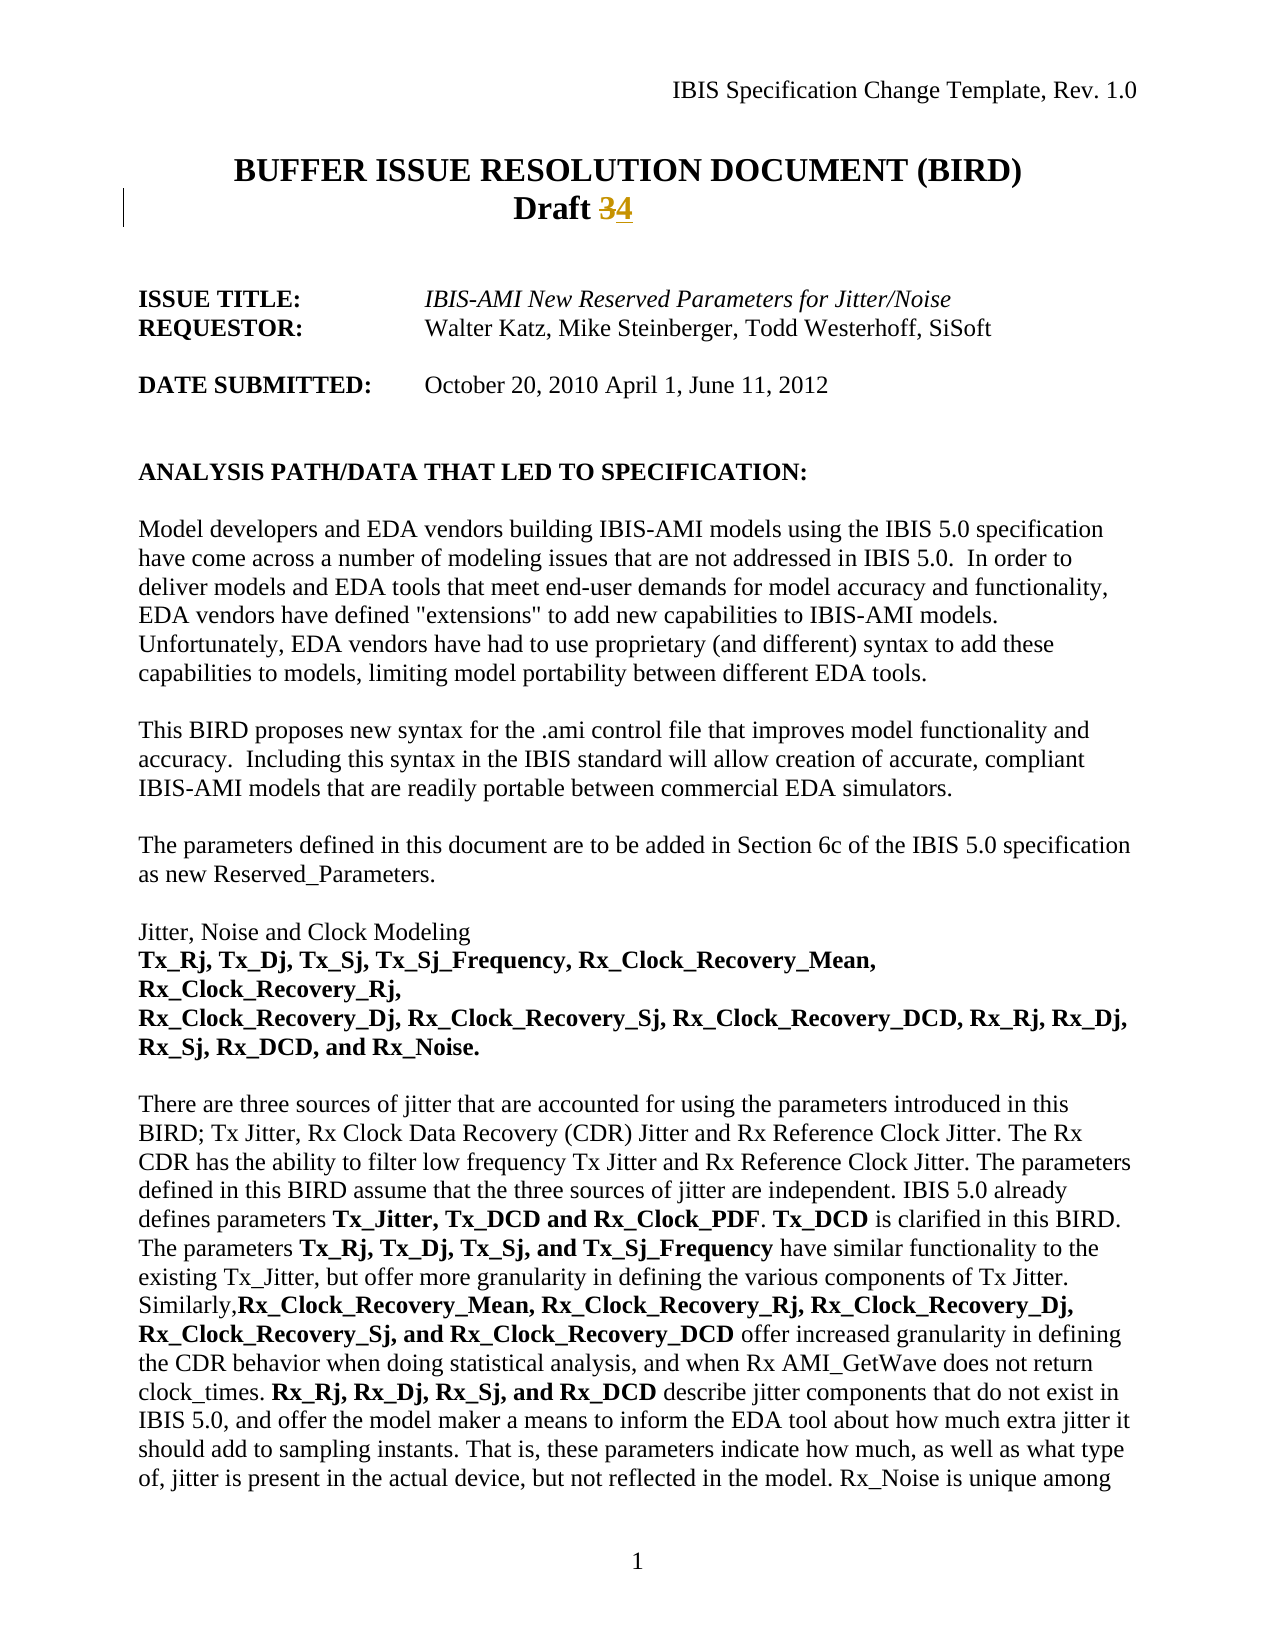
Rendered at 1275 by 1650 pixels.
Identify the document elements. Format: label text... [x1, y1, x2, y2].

text Rx_Clock_Recovery_Dj, Rx_Clock_Recovery_Sj, Rx_Clock_Recovery_DCD, Rx_Rj, Rx_Dj, Rx_Sj, Rx_DCD, and Rx_Noise. [138, 1003, 1137, 1060]
text Tx_Rj, Tx_Dj, Tx_Sj, Tx_Sj_Frequency, Rx_Clock_Recovery_Mean, Rx_Clock_Recovery_Rj, [138, 945, 1137, 1003]
text ISSUE TITLE: IBIS-AMI New Reserved Parameters for Jitter/Noise [138, 284, 1137, 313]
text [138, 1089, 1137, 1492]
text REQUESTOR: Walter Katz, Mike Steinberger, Todd Westerhoff, SiSoft [138, 313, 1137, 342]
text BUFFER ISSUE RESOLUTION DOCUMENT (BIRD) [138, 150, 1137, 188]
text ANALYSIS PATH/DATA THAT LED TO SPECIFICATION: [138, 457, 1137, 485]
text Model developers and EDA vendors building IBIS-AMI models using the IBIS 5.0 specification have come across a number of modeling issues that are not addressed in IBIS 5.0. In order to deliver models and EDA tools that meet end-user demands for model accuracy and functionality, EDA vendors have defined "extensions" to add new capabilities to IBIS-AMI models. Unfortunately, EDA vendors have had to use proprietary (and different) syntax to add these capabilities to models, limiting model portability between different EDA tools. [138, 514, 1137, 687]
text Jitter, Noise and Clock Modeling [138, 917, 1137, 945]
text This BIRD proposes new syntax for the .ami control file that improves model functionality and accuracy. Including this syntax in the IBIS standard will allow creation of accurate, compliant IBIS-AMI models that are readily portable between commercial EDA simulators. [138, 715, 1137, 802]
text Draft [513, 188, 1137, 227]
text The parameters defined in this document are to be added in Section 6c of the IBIS 5.0 specification as new Reserved_Parameters. [138, 830, 1137, 888]
text DATE SUBMITTED: October 20, 2010 April 1, June 11, 2012 [138, 370, 1137, 399]
